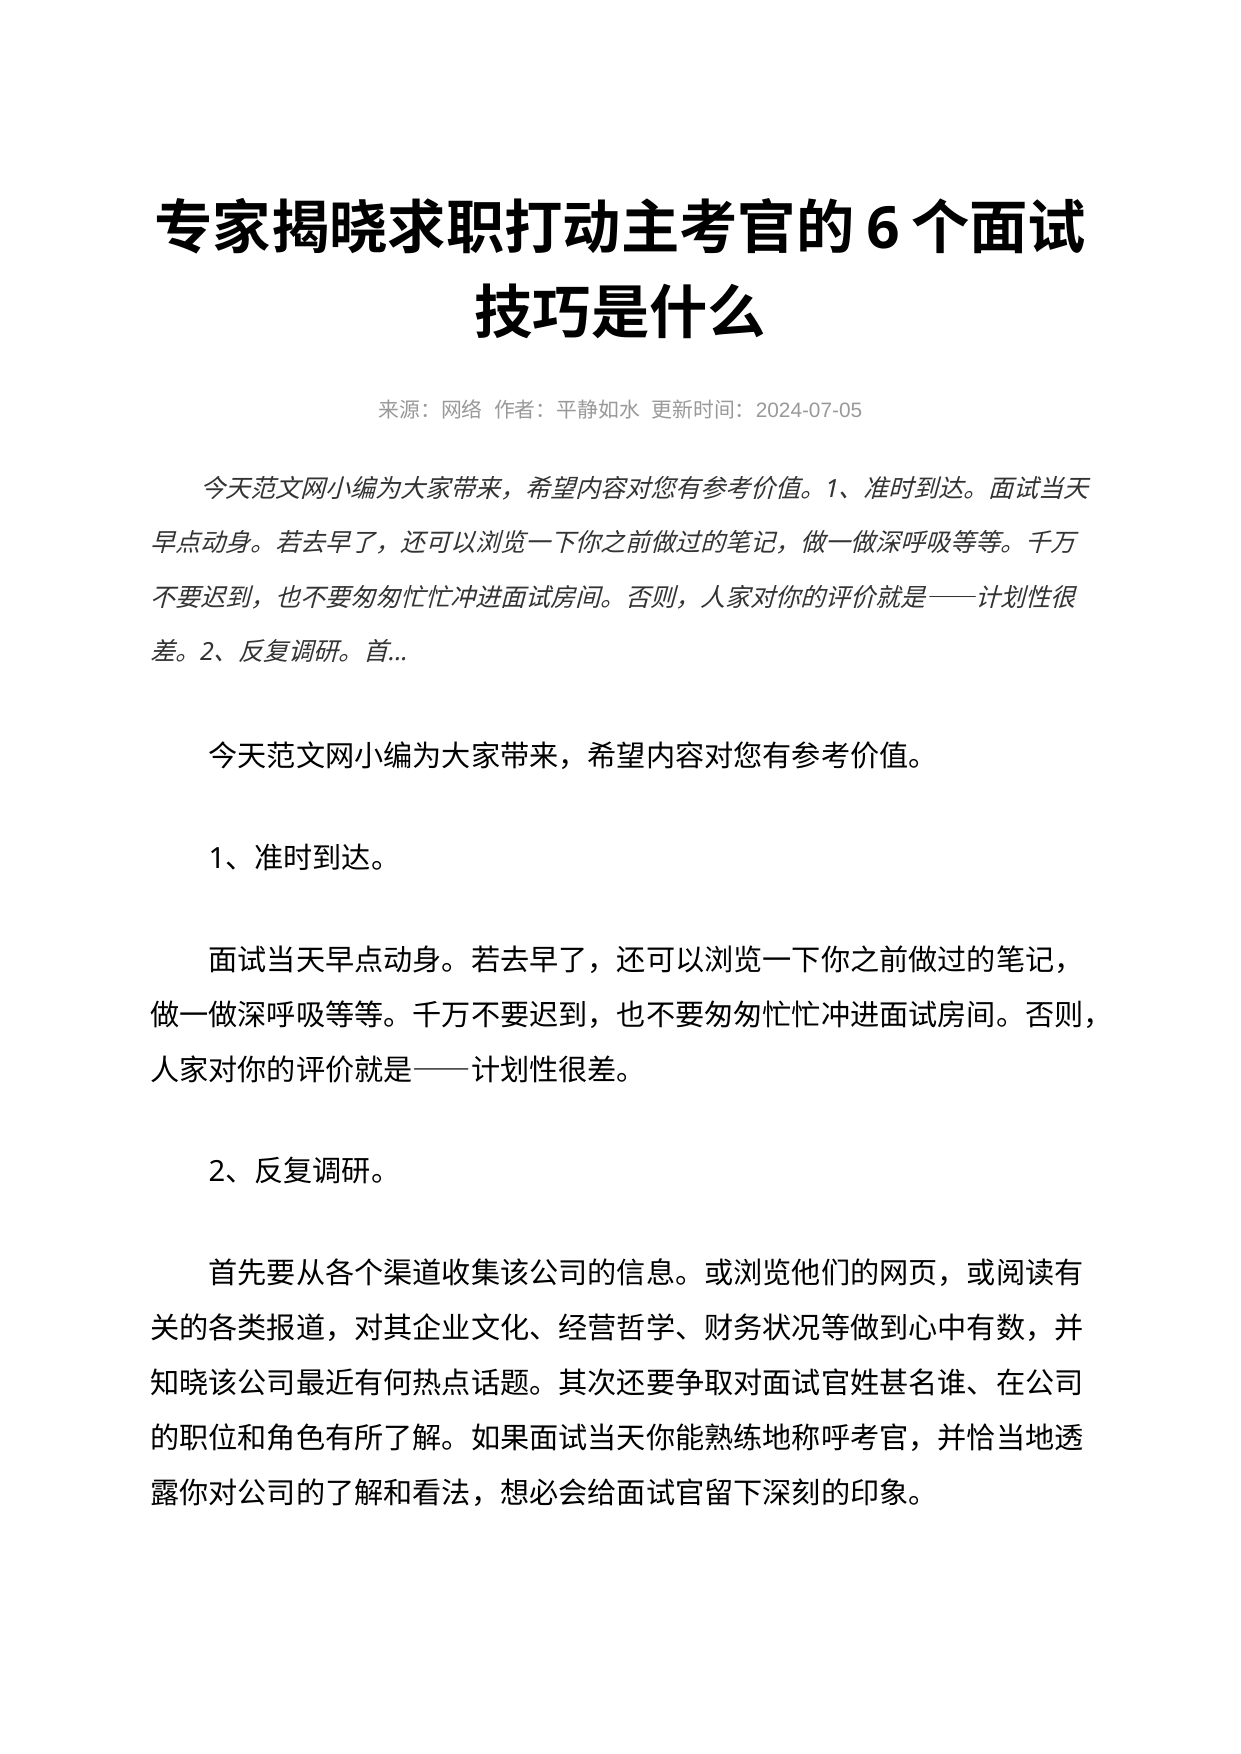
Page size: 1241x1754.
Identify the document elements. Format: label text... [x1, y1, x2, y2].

text 来源：网络 作者：平静如水 更新时间：2024-07-05 [150, 397, 1090, 421]
text 面试当天早点动身。若去早了，还可以浏览一下你之前做过的笔记，做一做深呼吸等等。千万不要迟到，也不要匆匆忙忙冲进面试房间。否则，人家对你的评价就是——计划性很差。 [150, 936, 1090, 1088]
text 2、反复调研。 [150, 1148, 1090, 1190]
text 首先要从各个渠道收集该公司的信息。或浏览他们的网页，或阅读有关的各类报道，对其企业文化、经营哲学、财务状况等做到心中有数，并知晓该公司最近有何热点话题。其次还要争取对面试官姓甚名谁、在公司的职位和角色有所了解。如果面试当天你能熟练地称呼考官，并恰当地透露你对公司的了解和看法，想必会给面试官留下深刻的印象。 [150, 1250, 1090, 1512]
text 今天范文网小编为大家带来，希望内容对您有参考价值。1、准时到达。面试当天早点动身。若去早了，还可以浏览一下你之前做过的笔记，做一做深呼吸等等。千万不要迟到，也不要匆匆忙忙冲进面试房间。否则，人家对你的评价就是——计划性很差。2、反复调研。首... [150, 468, 1090, 668]
subtitle 专家揭晓求职打动主考官的6个面试技巧是什么 [150, 181, 1090, 351]
text 今天范文网小编为大家带来，希望内容对您有参考价值。 [150, 733, 1090, 775]
text 1、准时到达。 [150, 834, 1090, 877]
